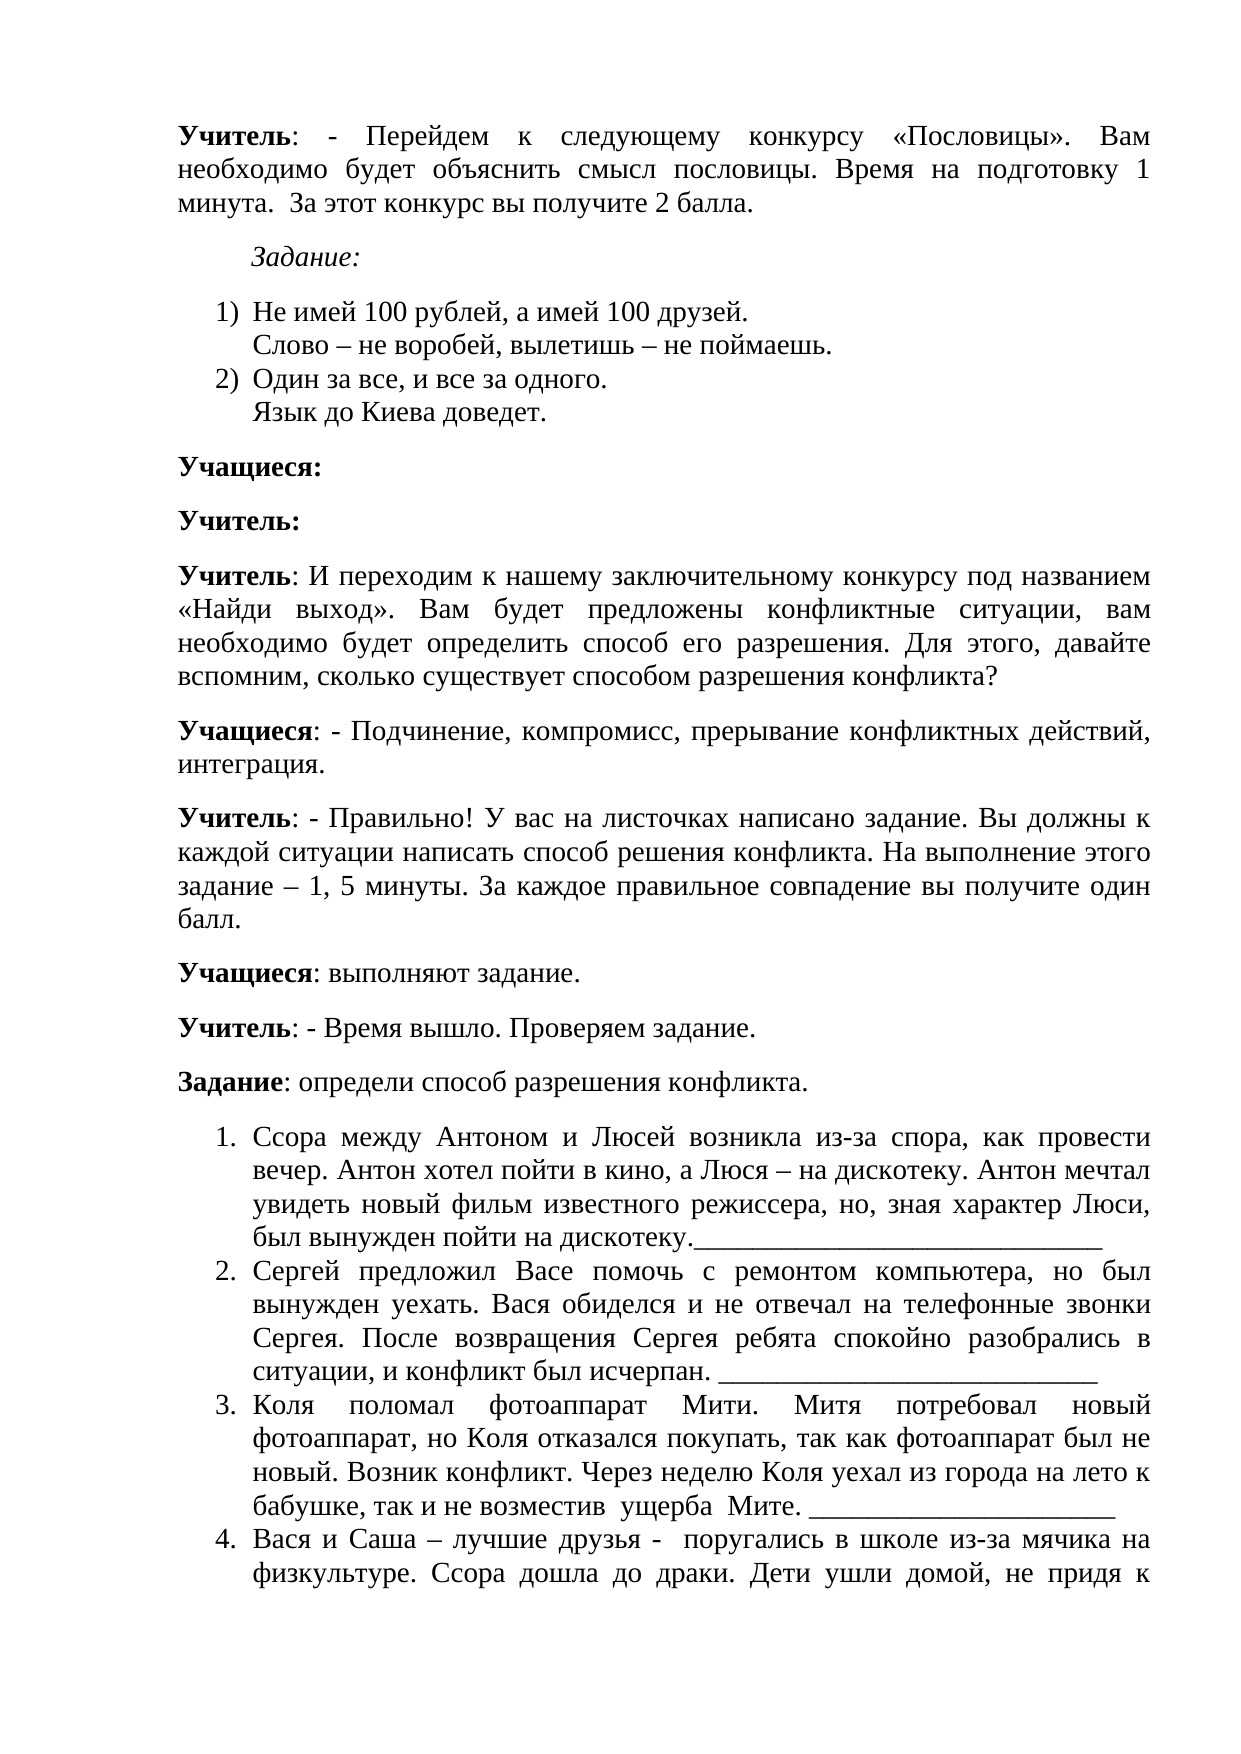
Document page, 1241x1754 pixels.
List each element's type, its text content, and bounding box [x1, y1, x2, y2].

text Учитель: - Время вышло. Проверяем задание. [177, 1010, 1152, 1043]
text Учитель: - Правильно! У вас на листочках написано задание. Вы должны к каждой ситуации написать способ решения конфликта. На выполнение этого задание – 1, 5 минуты. За каждое правильное совпадение вы получите один балл. [177, 801, 1152, 935]
list Ссора между Антоном и Люсей возникла из-за спора, как провести вечер. Антон хотел пойти в кино, а Люся – на дискотеку. Антон мечтал увидеть новый фильм известного режиссера, но, зная характер Люси, был вынужден пойти на дискотеку.____________________________ [215, 1119, 1152, 1253]
list Слово – не воробей, вылетишь – не поймаешь. [252, 327, 1152, 361]
list Один за все, и все за одного. [215, 361, 1152, 394]
text Учащиеся: - Подчинение, компромисс, прерывание конфликтных действий, интеграция. [177, 713, 1152, 780]
list Не имей 100 рублей, а имей 100 друзей. [215, 294, 1152, 327]
list Сергей предложил Васе помочь с ремонтом компьютера, но был вынужден уехать. Вася обиделся и не отвечал на телефонные звонки Сергея. После возвращения Сергея ребята спокойно разобрались в ситуации, и конфликт был исчерпан. __________________________ [215, 1253, 1152, 1387]
text Учащиеся: [177, 449, 1152, 482]
text Учитель: [177, 503, 1152, 537]
list Коля поломал фотоаппарат Мити. Митя потребовал новый фотоаппарат, но Коля отказался покупать, так как фотоаппарат был не новый. Возник конфликт. Через неделю Коля уехал из города на лето к бабушке, так и не возместив ущерба Мите. _____________________ [215, 1387, 1152, 1521]
text Задание: [177, 239, 1152, 273]
text Учащиеся: выполняют задание. [177, 956, 1152, 989]
list Язык до Киева доведет. [252, 394, 1152, 428]
text Задание: определи способ разрешения конфликта. [177, 1064, 1152, 1098]
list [215, 1521, 1152, 1588]
text Учитель: И переходим к нашему заключительному конкурсу под названием «Найди выход». Вам будет предложены конфликтные ситуации, вам необходимо будет определить способ его разрешения. Для этого, давайте вспомним, сколько существует способом разрешения конфликта? [177, 558, 1152, 692]
text Учитель: - Перейдем к следующему конкурсу «Пословицы». Вам необходимо будет объяснить смысл пословицы. Время на подготовку 1 минута. За этот конкурс вы получите 2 балла. [177, 118, 1152, 219]
